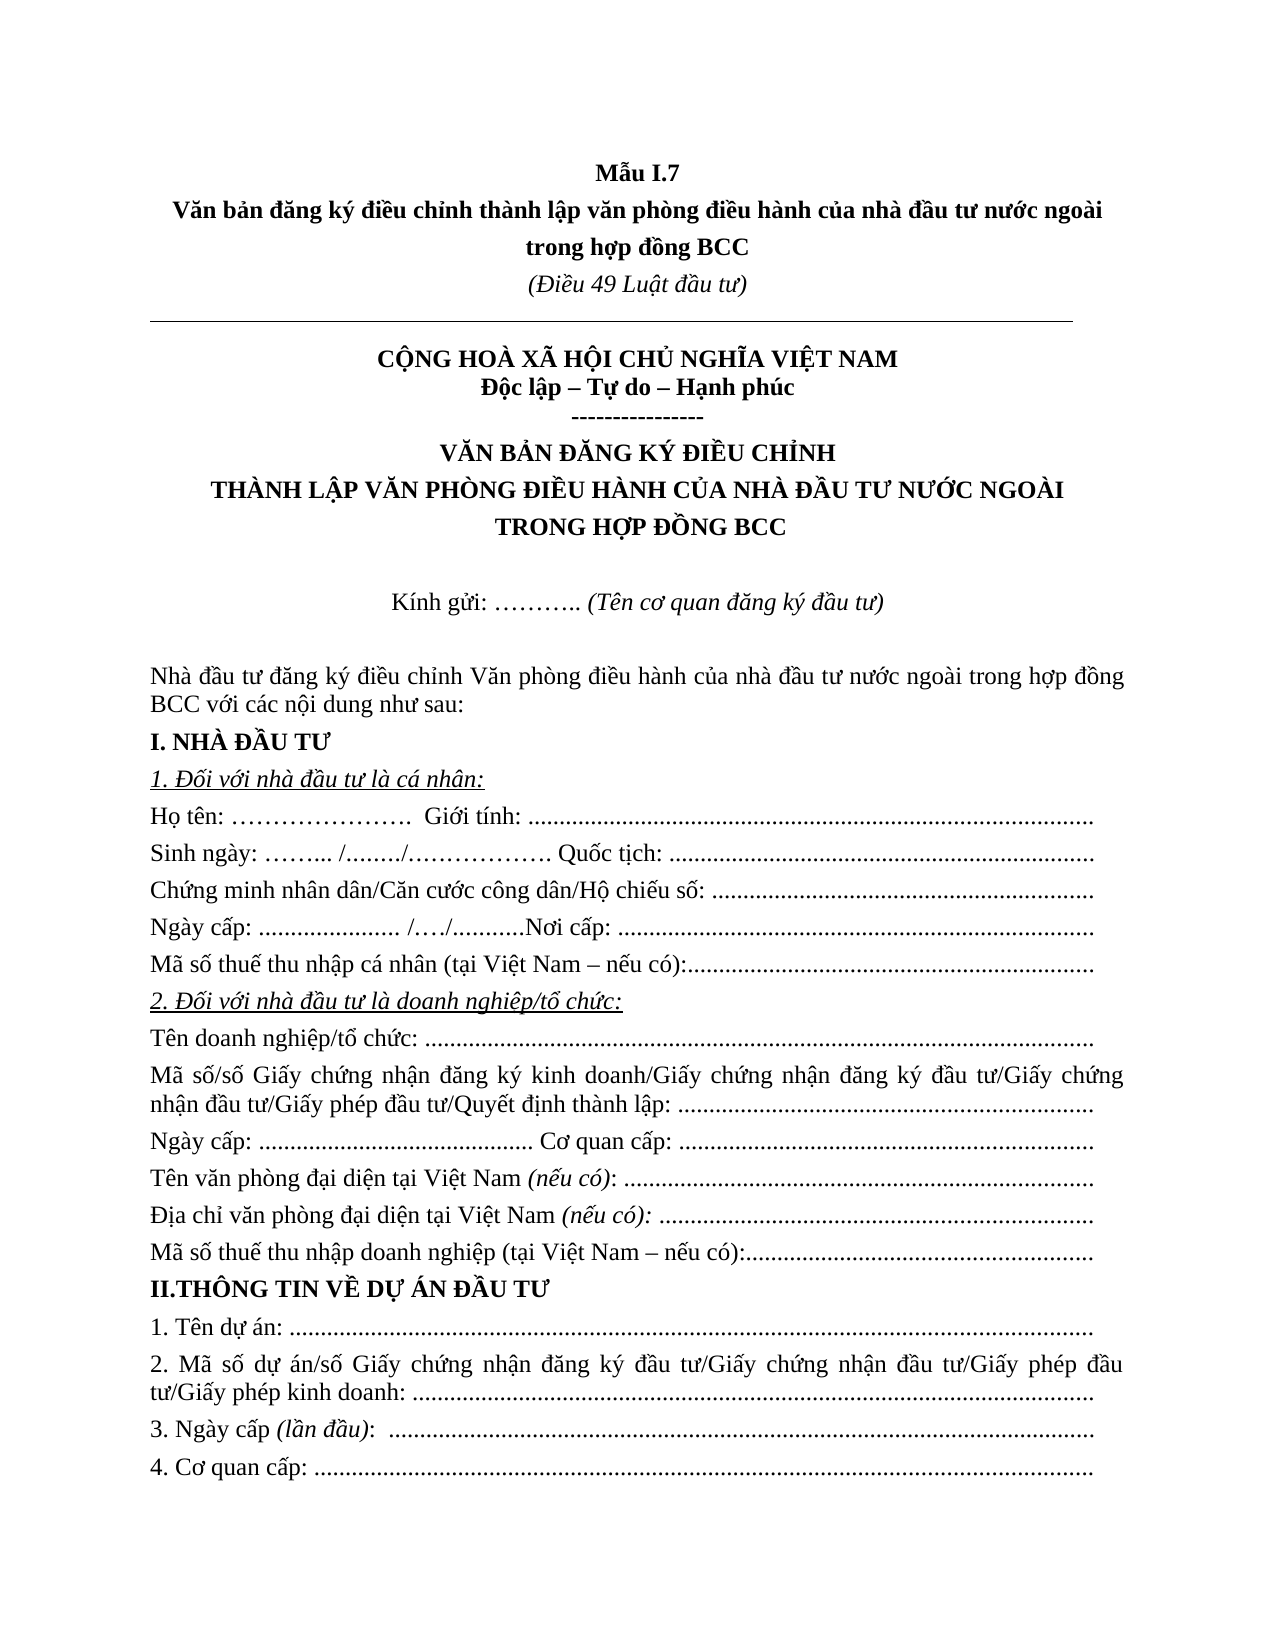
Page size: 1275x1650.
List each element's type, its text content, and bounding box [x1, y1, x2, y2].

text II.THÔNG TIN VỀ DỰ ÁN ĐẦU TƯ [150, 1274, 1125, 1303]
text THÀNH LẬP VĂN PHÒNG ĐIỀU HÀNH CỦA NHÀ ĐẦU TƯ NƯỚC NGOÀI [150, 475, 1125, 504]
text Tên văn phòng đại diện tại Việt Nam (nếu có): [150, 1163, 1125, 1192]
text Sinh ngày: ……... / / …………. Quốc tịch: [150, 838, 1125, 867]
text TRONG HỢP ĐỒNG BCC [150, 512, 1125, 541]
text Ngày cấp: / / Nơi cấp: [150, 912, 1125, 941]
text Mã số thuế thu nhập doanh nghiệp (tại Việt Nam – nếu có): [150, 1237, 1125, 1266]
text (Điều 49 Luật đầu tư) [150, 269, 1125, 298]
text Nhà đầu tư đăng ký điều chỉnh Văn phòng điều hành của nhà đầu tư nước ngoài trong hợp đồng BCC với các nội dung như sau: [150, 661, 1125, 718]
text 3. Ngày cấp (lần đầu): [150, 1414, 1125, 1443]
text 2. Đối với nhà đầu tư là doanh nghiệp/tổ chức: [150, 986, 1125, 1015]
text Ngày cấp: ............................................ Cơ quan cấp: [150, 1126, 1125, 1155]
text Địa chỉ văn phòng đại diện tại Việt Nam (nếu có): [150, 1200, 1125, 1229]
text 2. Mã số dự án/số Giấy chứng nhận đăng ký đầu tư/Giấy chứng nhận đầu tư/Giấy phép đầu tư/Giấy phép kinh doanh: [150, 1349, 1125, 1406]
text Tên doanh nghiệp/tổ chức: [150, 1023, 1125, 1052]
text Mã số thuế thu nhập cá nhân (tại Việt Nam – nếu có): [150, 949, 1125, 978]
text CỘNG HOÀ XÃ HỘI CHỦ NGHĨA VIỆT NAM Độc lập – Tự do – Hạnh phúc ---------------- [150, 344, 1125, 430]
text Mã số/số Giấy chứng nhận đăng ký kinh doanh/Giấy chứng nhận đăng ký đầu tư/Giấy chứng nhận đầu tư/Giấy phép đầu tư/Quyết định thành lập: [150, 1060, 1125, 1118]
text Mẫu I.7 [150, 158, 1125, 187]
text Họ tên: …………………. Giới tính: [150, 801, 1125, 829]
text Kính gửi: ……….. (Tên cơ quan đăng ký đầu tư) [150, 587, 1125, 615]
text VĂN BẢN ĐĂNG KÝ ĐIỀU CHỈNH [150, 438, 1125, 467]
text 4. Cơ quan cấp: [150, 1452, 1125, 1480]
text I. NHÀ ĐẦU TƯ [150, 727, 1125, 755]
text trong hợp đồng BCC [150, 232, 1125, 261]
text Chứng minh nhân dân/Căn cước công dân/Hộ chiếu số: [150, 875, 1125, 904]
text Văn bản đăng ký điều chỉnh thành lập văn phòng điều hành của nhà đầu tư nước ngoài [150, 195, 1125, 224]
text 1. Đối với nhà đầu tư là cá nhân: [150, 764, 1125, 792]
text 1. Tên dự án: [150, 1312, 1125, 1340]
